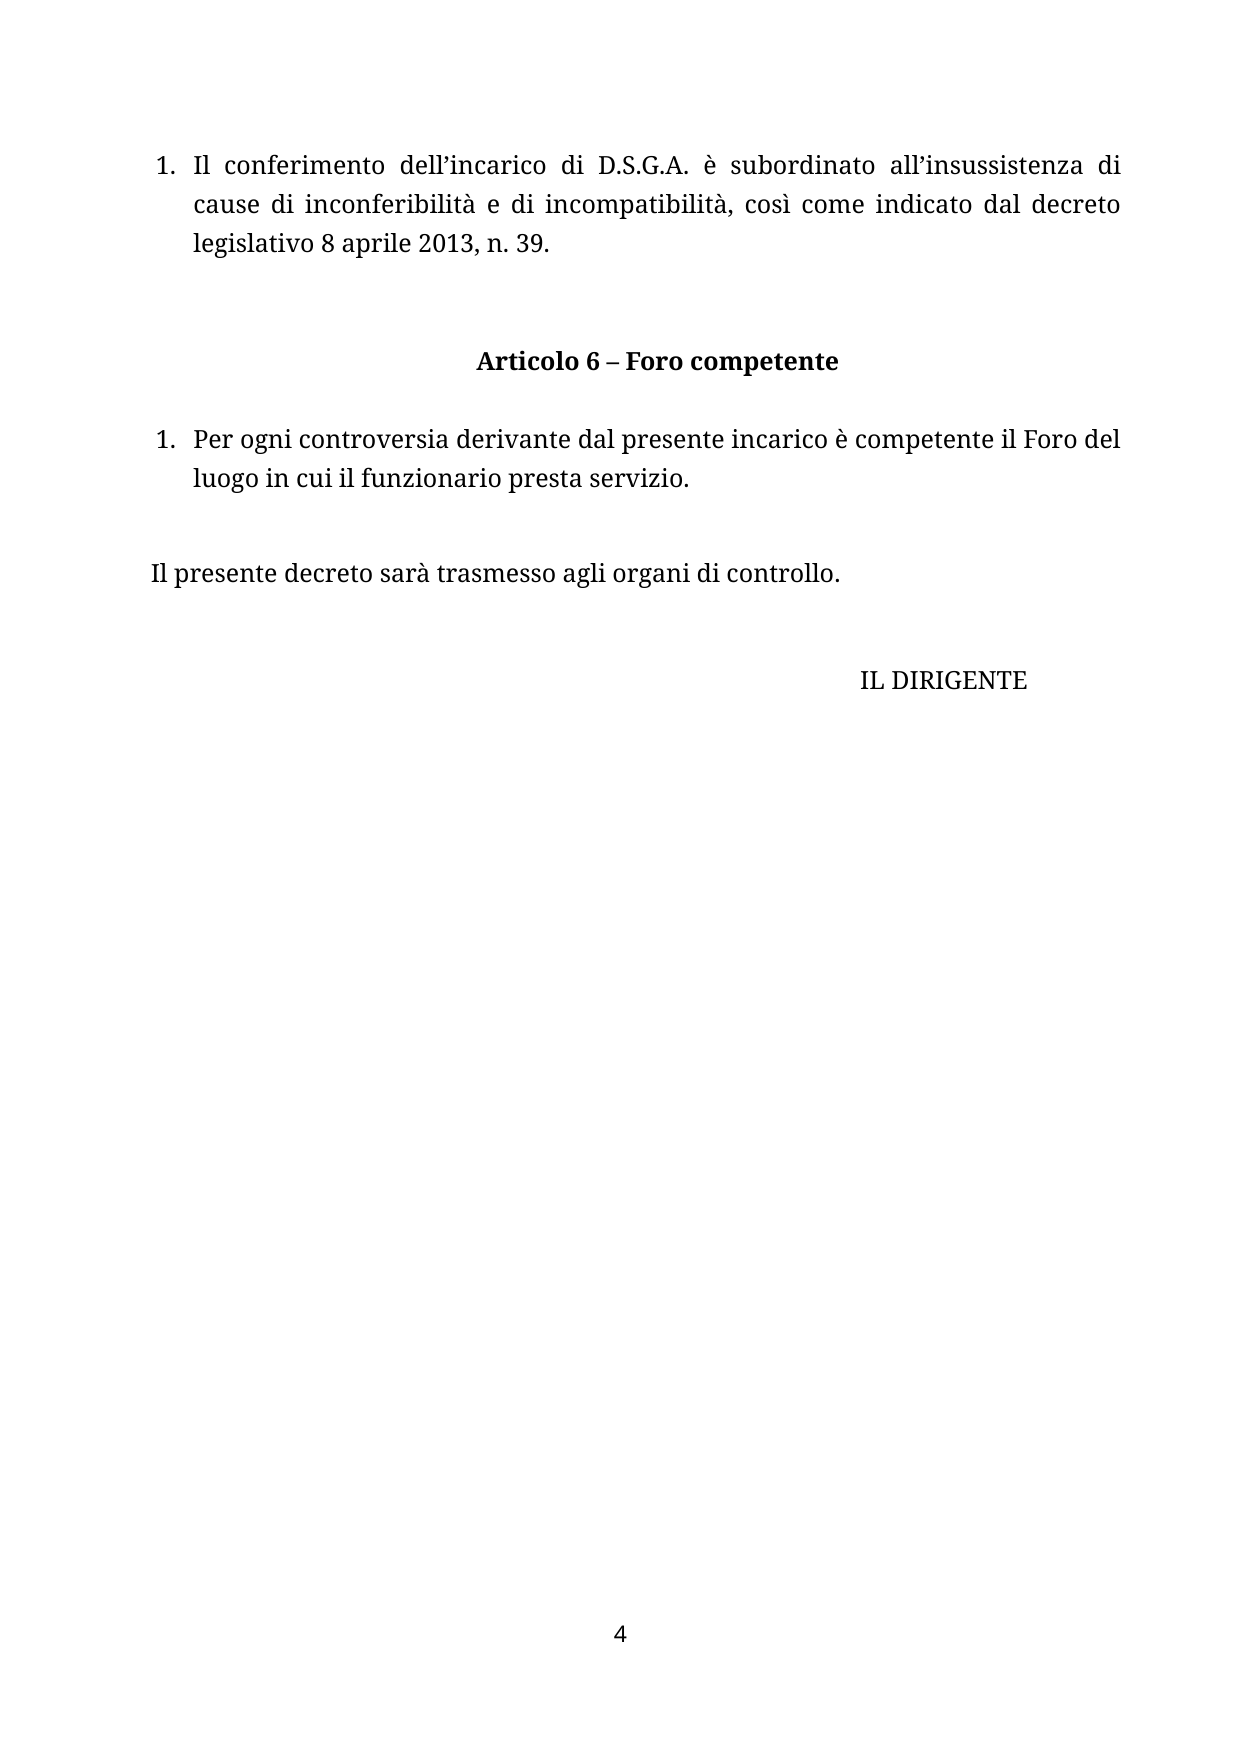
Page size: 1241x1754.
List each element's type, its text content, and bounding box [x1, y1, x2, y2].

text Il presente decreto sarà trasmesso agli organi di controllo. [118, 556, 1122, 590]
list Per ogni controversia derivante dal presente incarico è competente il Foro del luogo in cui il funzionario presta servizio. [156, 422, 1122, 495]
list Articolo 6 – Foro competente [193, 343, 1122, 377]
text IL DIRIGENTE [118, 663, 1122, 697]
list Il conferimento dell’incarico di D.S.G.A. è subordinato all’insussistenza di cause di inconferibilità e di incompatibilità, così come indicato dal decreto legislativo 8 aprile 2013, n. 39. [156, 148, 1122, 260]
